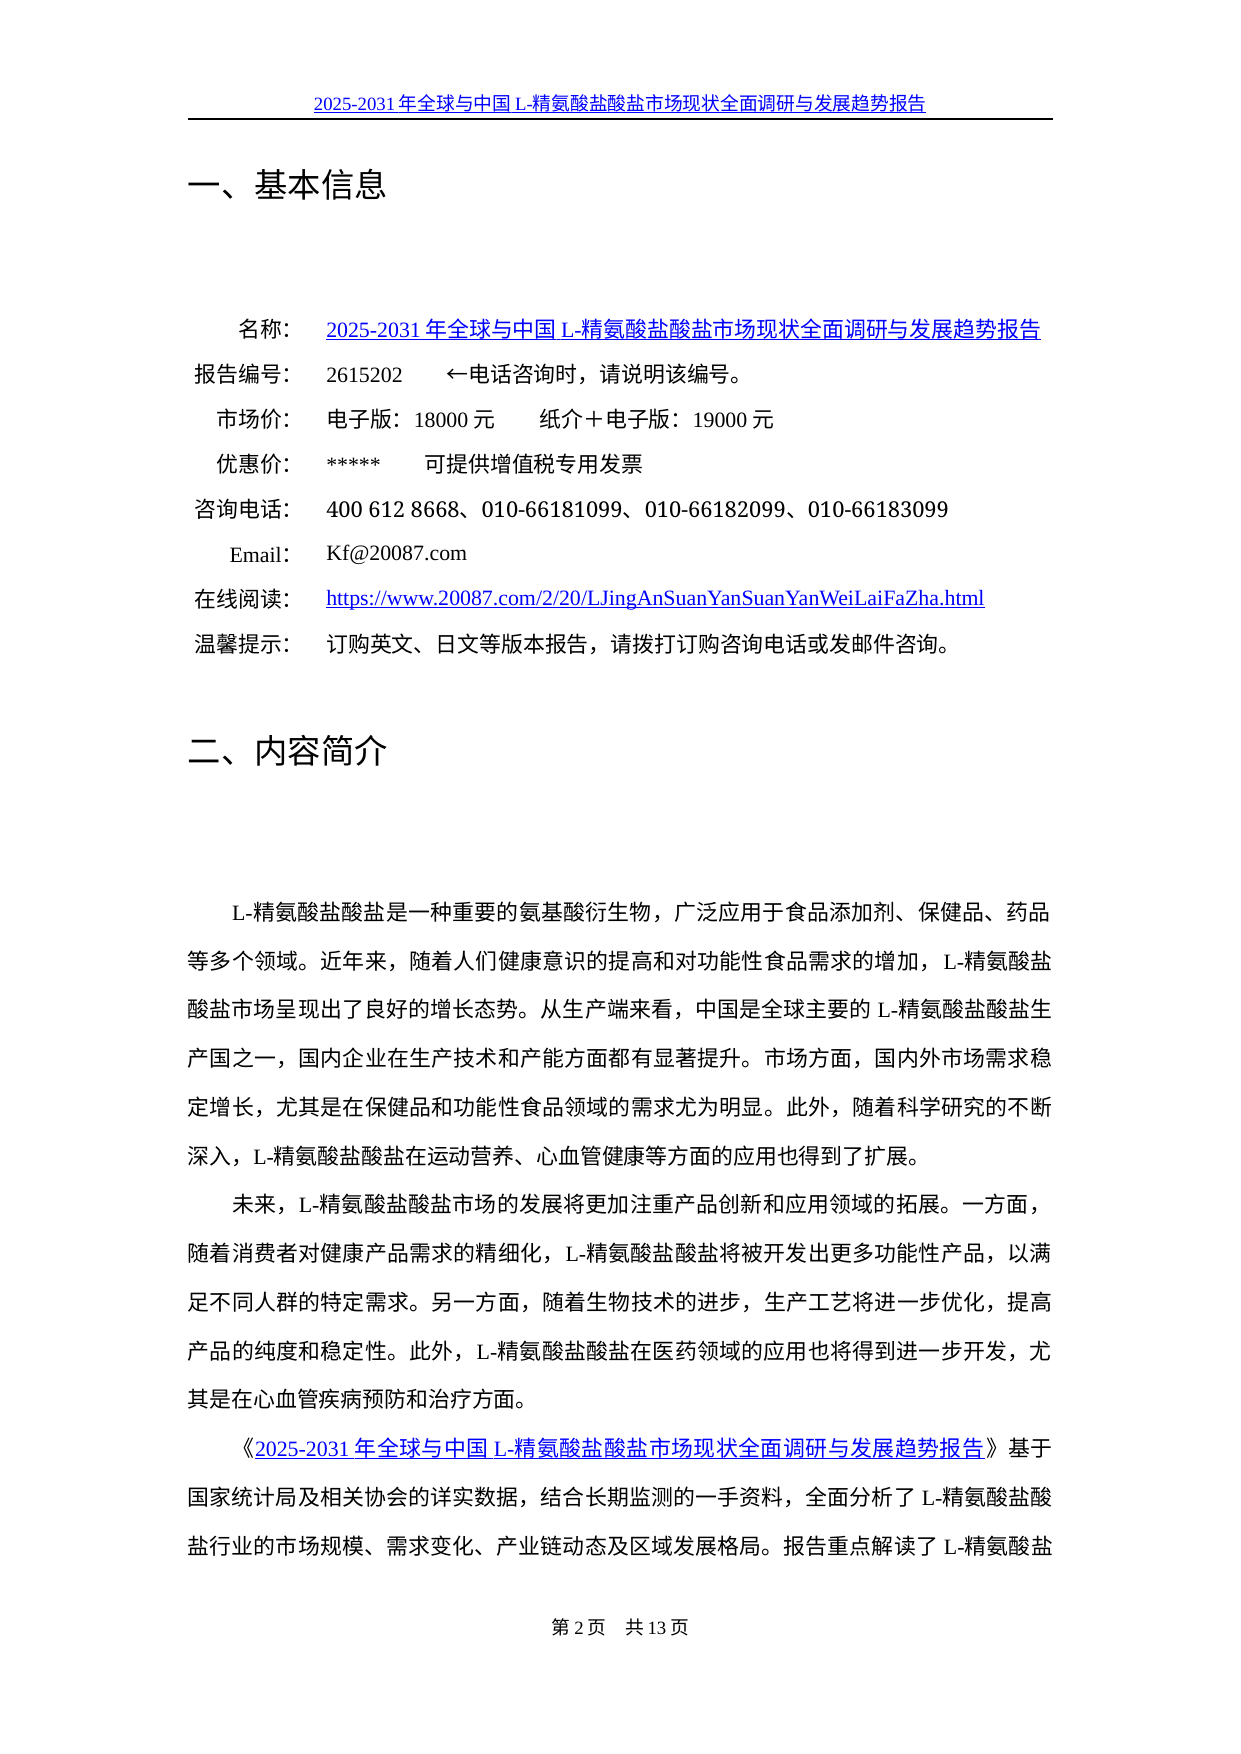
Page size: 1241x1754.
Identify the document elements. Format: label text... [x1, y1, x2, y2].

table_cell 温馨提示： [167, 627, 315, 672]
table_cell 电子版：18000 元 纸介＋电子版：19000 元 [315, 402, 1073, 447]
table_cell [315, 582, 1073, 627]
title 二、内容简介 [187, 717, 1053, 782]
table_cell 订购英文、日文等版本报告，请拨打订购咨询电话或发邮件咨询。 [315, 627, 1073, 672]
table_cell 2615202 ←电话咨询时，请说明该编号。 [315, 357, 1073, 402]
table_cell 400 612 8668、010-66181099、010-66182099、010-66183099 [315, 492, 1073, 537]
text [187, 894, 1053, 1561]
table_cell 在线阅读： [167, 582, 315, 627]
table_header 2025-2031年全球与中国L-精氨酸盐酸盐市场现状全面调研与发展趋势报告 [315, 312, 1073, 357]
table_cell 优惠价： [167, 447, 315, 492]
table_cell ***** 可提供增值税专用发票 [315, 447, 1073, 492]
table_header 名称： [167, 312, 315, 357]
table_cell 咨询电话： [167, 492, 315, 537]
table_cell 报告编号： [167, 357, 315, 402]
table_cell Email： [167, 537, 315, 582]
table_cell Kf@20087.com [315, 537, 1073, 582]
title 一、基本信息 [187, 150, 1053, 215]
table_cell 市场价： [167, 402, 315, 447]
